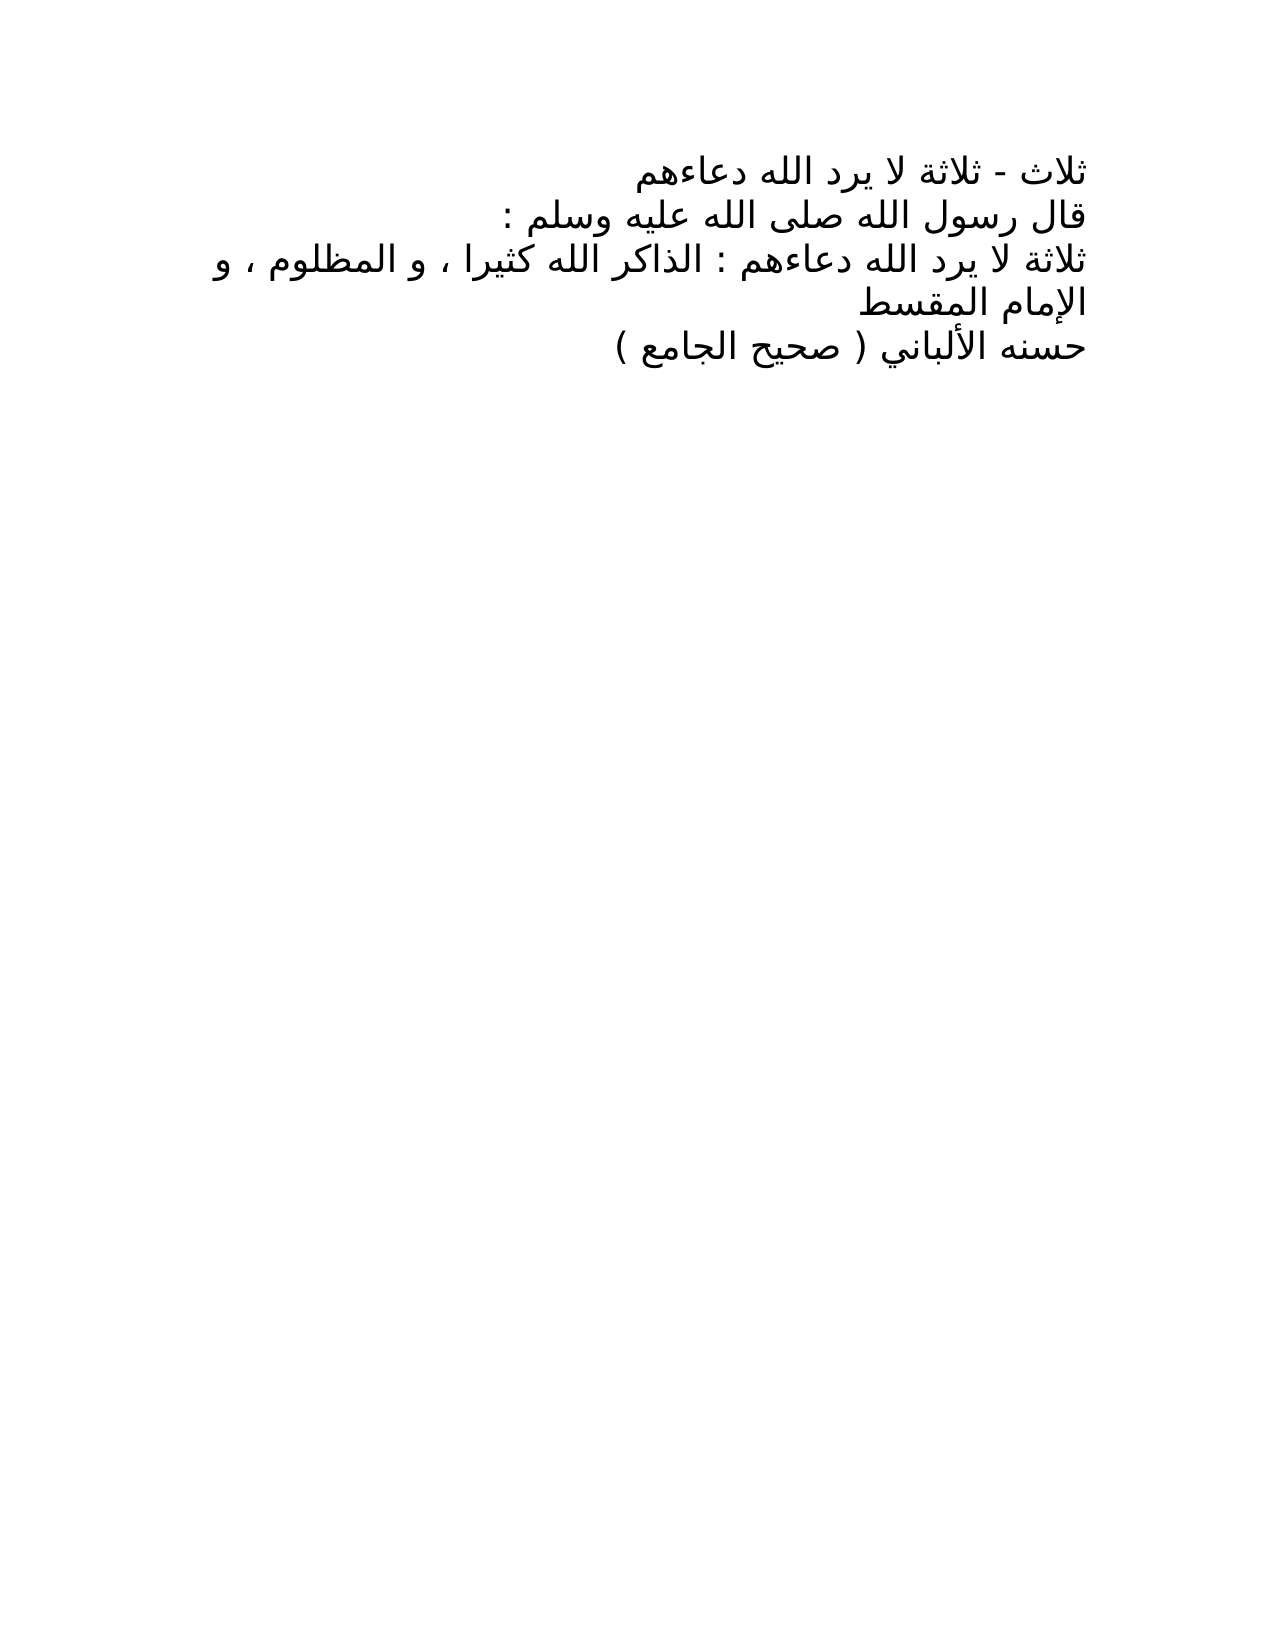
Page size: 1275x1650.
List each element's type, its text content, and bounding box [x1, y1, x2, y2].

text ثلاث - ثلاثة لا يرد الله دعاءهم [187, 150, 1087, 194]
text قال رسول الله صلى الله عليه وسلم : [187, 194, 1087, 237]
text ثلاثة لا يرد الله دعاءهم : الذاكر الله كثيرا ، و المظلوم ، و الإمام المقسط [187, 237, 1087, 324]
text حسنه الألباني ( صحيح الجامع ) [187, 324, 1087, 368]
